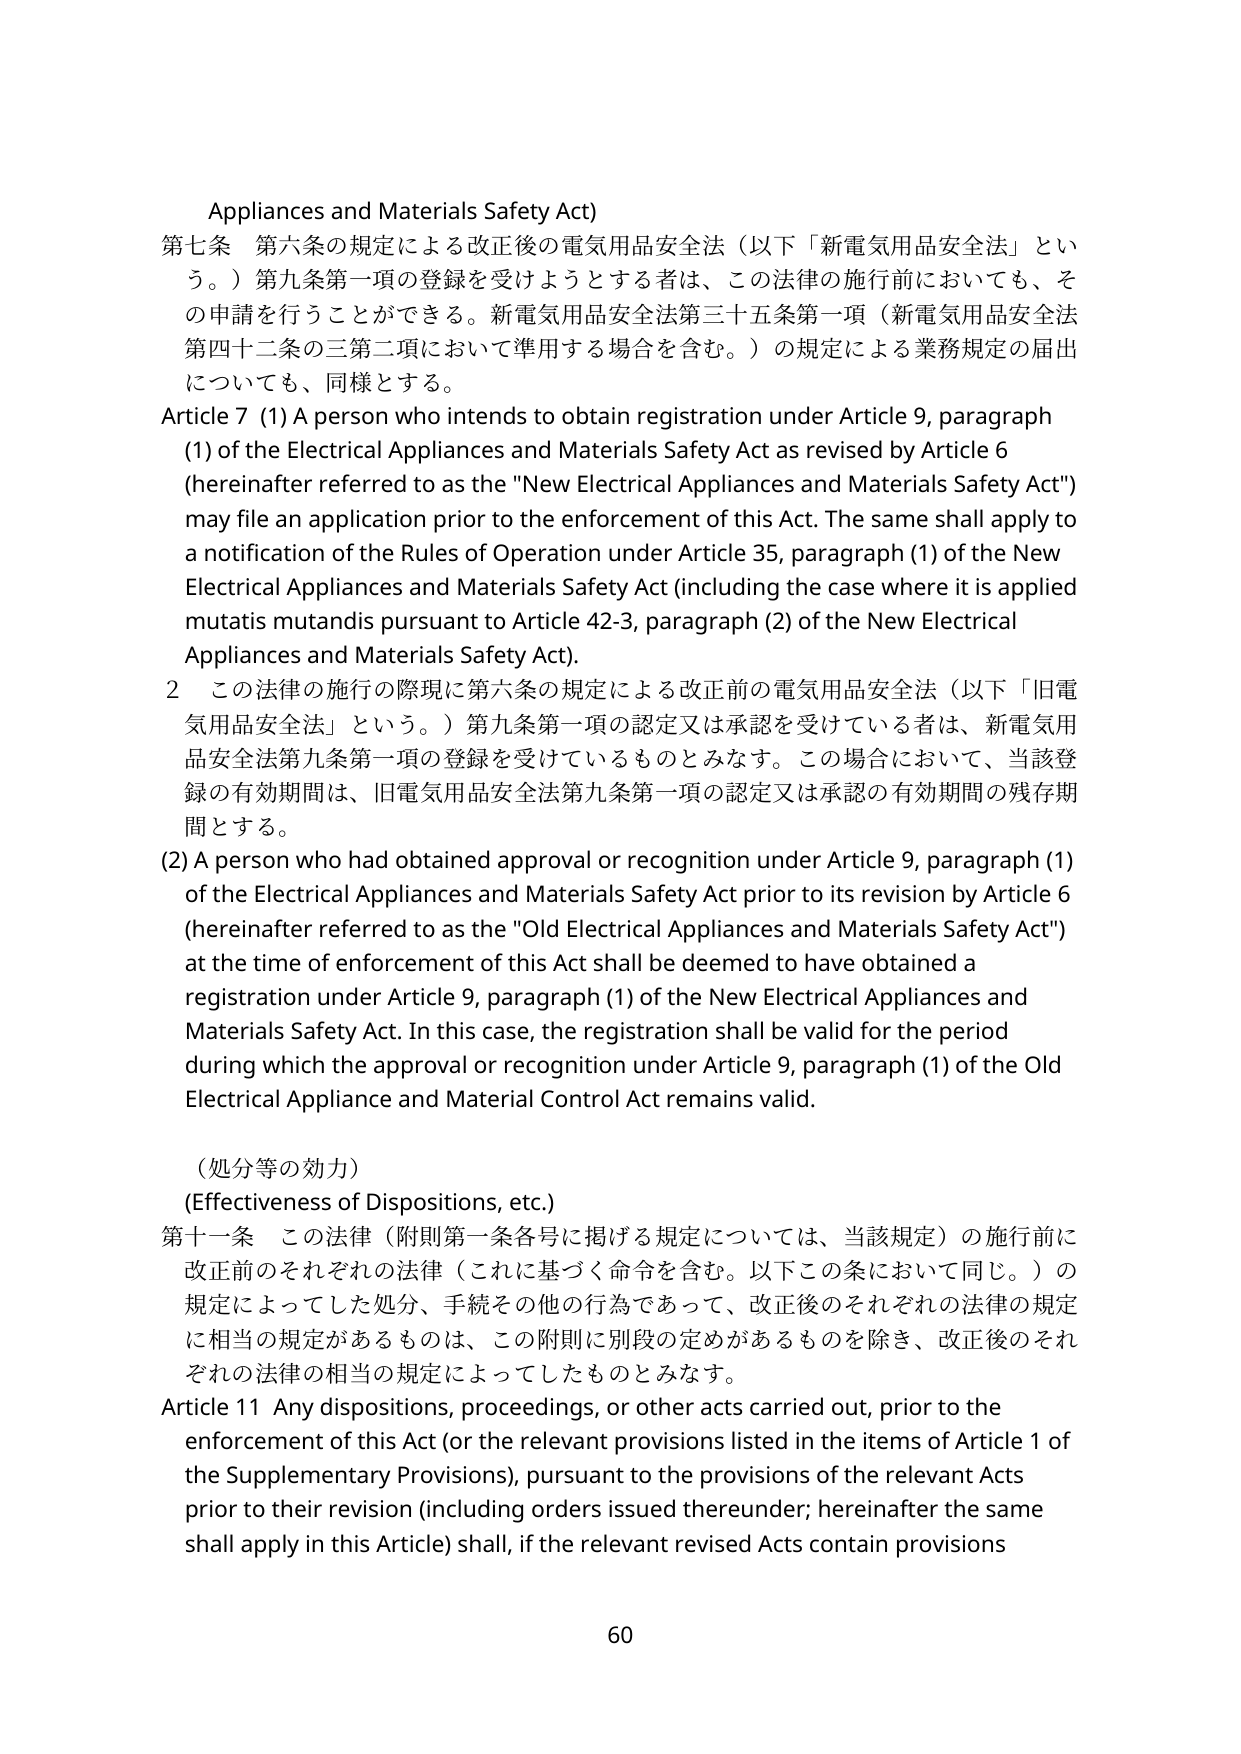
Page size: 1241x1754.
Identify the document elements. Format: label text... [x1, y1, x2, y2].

text 第十一条 この法律（附則第一条各号に掲げる規定については、当該規定）の施行前に改正前のそれぞれの法律（これに基づく命令を含む。以下この条において同じ。）の規定によってした処分、手続その他の行為であって、改正後のそれぞれの法律の規定に相当の規定があるものは、この附則に別段の定めがあるものを除き、改正後のそれぞれの法律の相当の規定によってしたものとみなす。 [161, 1219, 1079, 1389]
text 第七条 第六条の規定による改正後の電気用品安全法（以下「新電気用品安全法」という。）第九条第一項の登録を受けようとする者は、この法律の施行前においても、その申請を行うことができる。新電気用品安全法第三十五条第一項（新電気用品安全法第四十二条の三第二項において準用する場合を含む。）の規定による業務規定の届出についても、同様とする。 [161, 228, 1079, 399]
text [161, 1389, 1079, 1560]
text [184, 194, 1079, 228]
text Article 7 (1) A person who intends to obtain registration under Article 9, paragraph (1) of the Electrical Appliances and Materials Safety Act as revised by Article 6 (hereinafter referred to as the "New Electrical Appliances and Materials Safety Act") may file an application prior to the enforcement of this Act. The same shall apply to a notification of the Rules of Operation under Article 35, paragraph (1) of the New Electrical Appliances and Materials Safety Act (including the case where it is applied mutatis mutandis pursuant to Article 42-3, paragraph (2) of the New Electrical Appliances and Materials Safety Act). [161, 399, 1079, 672]
text ２ この法律の施行の際現に第六条の規定による改正前の電気用品安全法（以下「旧電気用品安全法」という。）第九条第一項の認定又は承認を受けている者は、新電気用品安全法第九条第一項の登録を受けているものとみなす。この場合において、当該登録の有効期間は、旧電気用品安全法第九条第一項の認定又は承認の有効期間の残存期間とする。 [161, 672, 1079, 843]
text (2) A person who had obtained approval or recognition under Article 9, paragraph (1) of the Electrical Appliances and Materials Safety Act prior to its revision by Article 6 (hereinafter referred to as the "Old Electrical Appliances and Materials Safety Act") at the time of enforcement of this Act shall be deemed to have obtained a registration under Article 9, paragraph (1) of the New Electrical Appliances and Materials Safety Act. In this case, the registration shall be valid for the period during which the approval or recognition under Article 9, paragraph (1) of the Old Electrical Appliance and Material Control Act remains valid. [161, 843, 1079, 1116]
text （処分等の効力） [184, 1150, 1079, 1184]
text (Effectiveness of Dispositions, etc.) [184, 1184, 1079, 1219]
